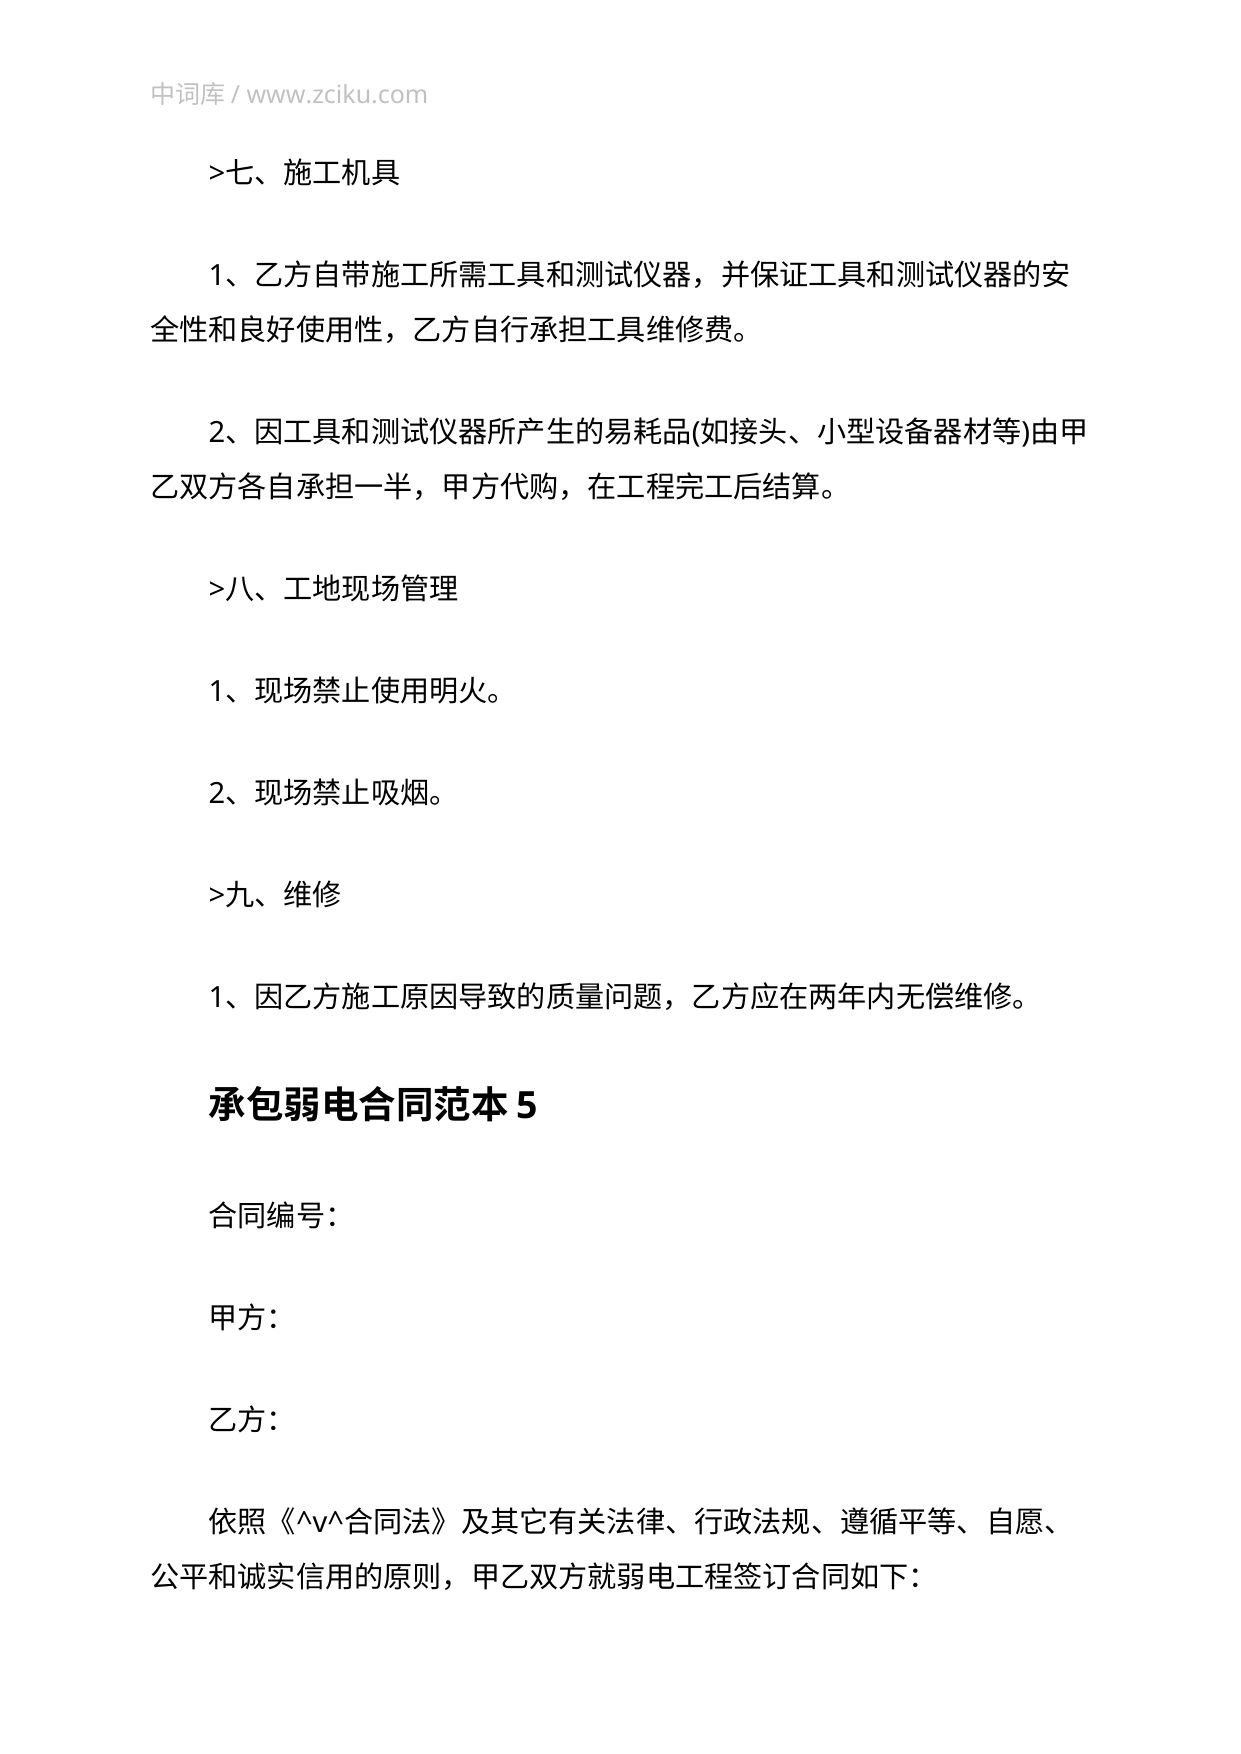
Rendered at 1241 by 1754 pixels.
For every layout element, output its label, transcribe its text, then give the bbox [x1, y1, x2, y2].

text 1、现场禁止使用明火。 [150, 667, 1090, 710]
text 承包弱电合同范本5 [150, 1075, 1090, 1130]
text 2、因工具和测试仪器所产生的易耗品(如接头、小型设备器材等)由甲乙双方各自承担一半，甲方代购，在工程完工后结算。 [150, 409, 1090, 506]
text 1、因乙方施工原因导致的质量问题，乙方应在两年内无偿维修。 [150, 973, 1090, 1016]
text >八、工地现场管理 [150, 566, 1090, 608]
text 2、现场禁止吸烟。 [150, 769, 1090, 812]
text >七、施工机具 [150, 150, 1090, 192]
text >九、维修 [150, 871, 1090, 914]
text 合同编号： [150, 1193, 1090, 1235]
text 依照《^v^合同法》及其它有关法律、行政法规、遵循平等、自愿、公平和诚实信用的原则，甲乙双方就弱电工程签订合同如下： [150, 1498, 1090, 1596]
text 1、乙方自带施工所需工具和测试仪器，并保证工具和测试仪器的安全性和良好使用性，乙方自行承担工具维修费。 [150, 252, 1090, 349]
text 甲方： [150, 1295, 1090, 1337]
text 乙方： [150, 1397, 1090, 1439]
